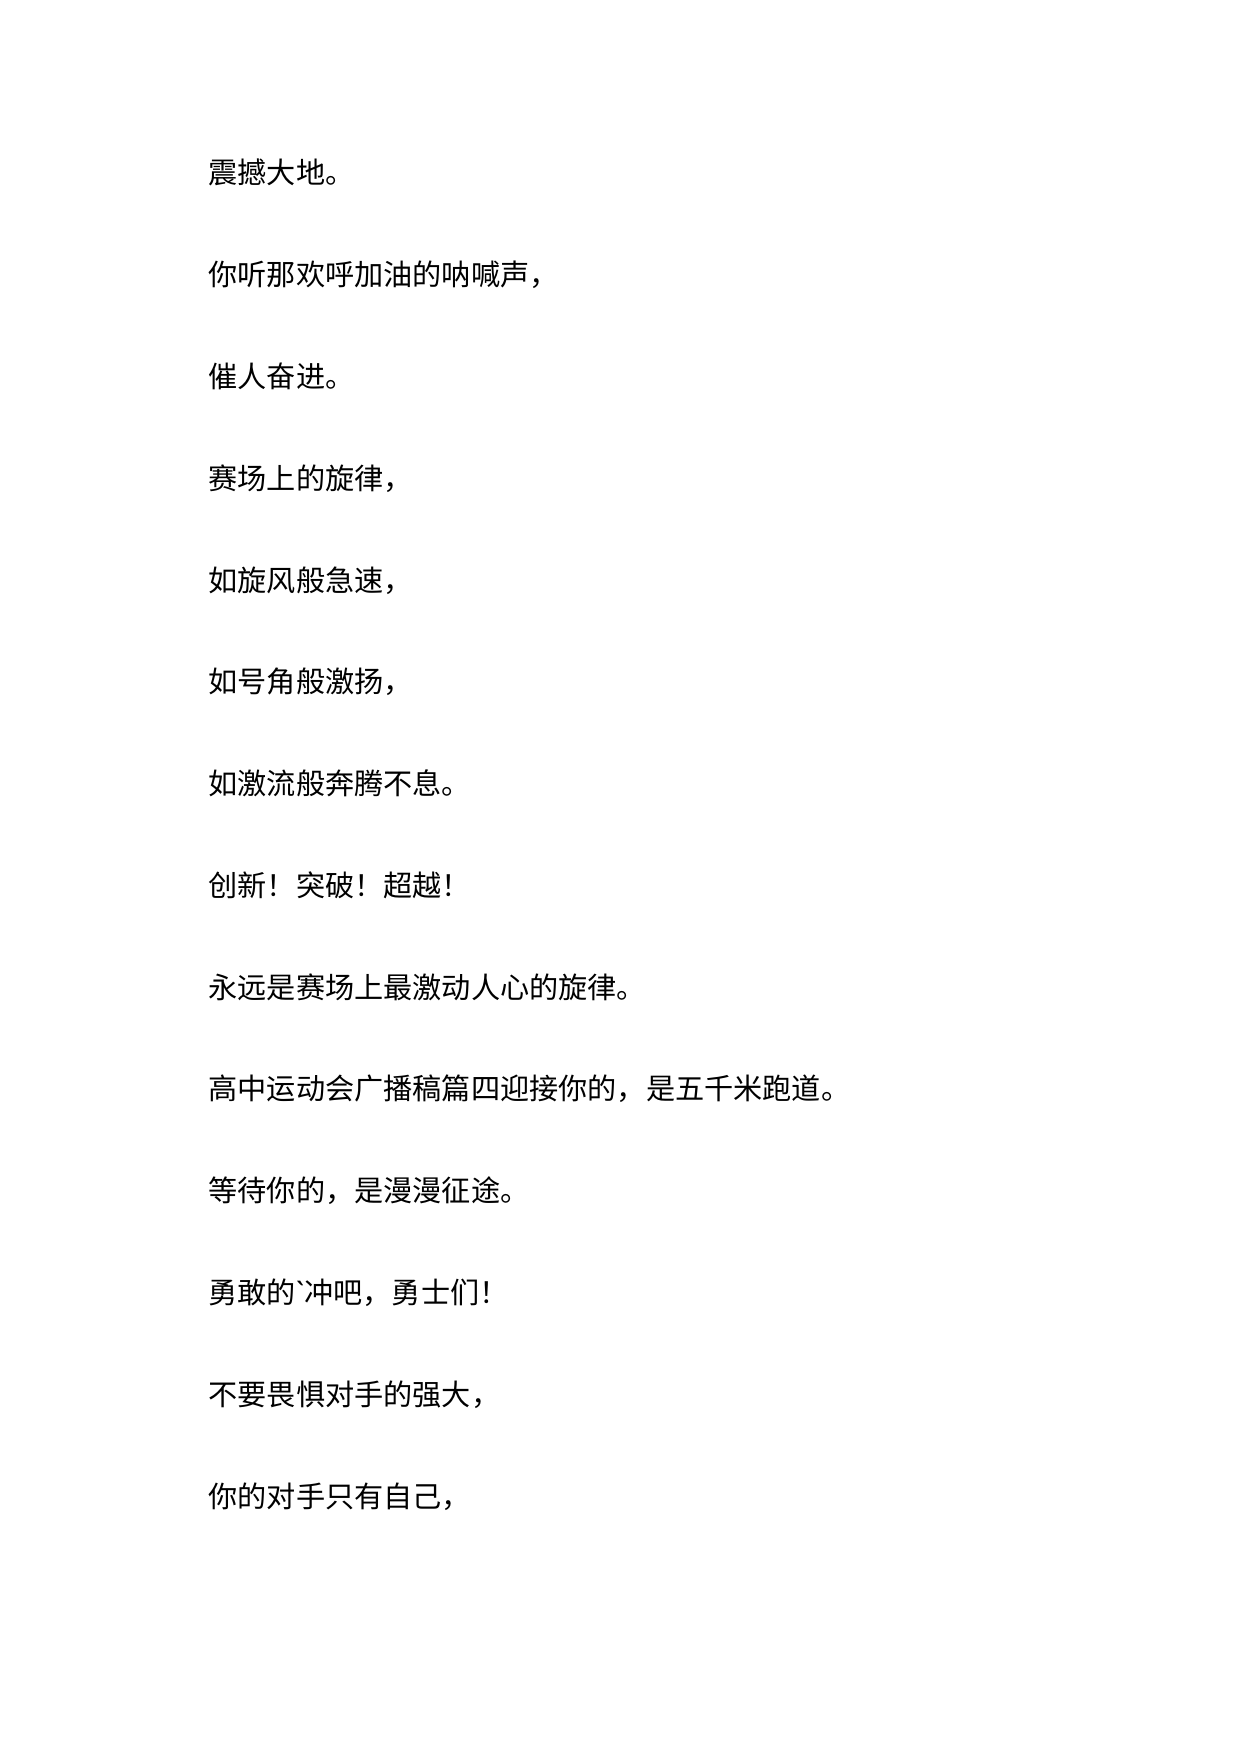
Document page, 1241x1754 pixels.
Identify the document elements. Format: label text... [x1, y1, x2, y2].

text 勇敢的`冲吧，勇士们！ [150, 1269, 1090, 1312]
text 赛场上的旋律， [150, 455, 1090, 498]
text 你听那欢呼加油的呐喊声， [150, 252, 1090, 294]
text 你的对手只有自己， [150, 1473, 1090, 1516]
text 不要畏惧对手的强大， [150, 1371, 1090, 1414]
text 震撼大地。 [150, 150, 1090, 192]
text 如号角般激扬， [150, 659, 1090, 701]
text 高中运动会广播稿篇四迎接你的，是五千米跑道。 [150, 1066, 1090, 1108]
text 等待你的，是漫漫征途。 [150, 1168, 1090, 1210]
text 如旋风般急速， [150, 557, 1090, 599]
text 创新！突破！超越！ [150, 862, 1090, 905]
text 如激流般奔腾不息。 [150, 761, 1090, 803]
text 永远是赛场上最激动人心的旋律。 [150, 964, 1090, 1006]
text 催人奋进。 [150, 353, 1090, 396]
